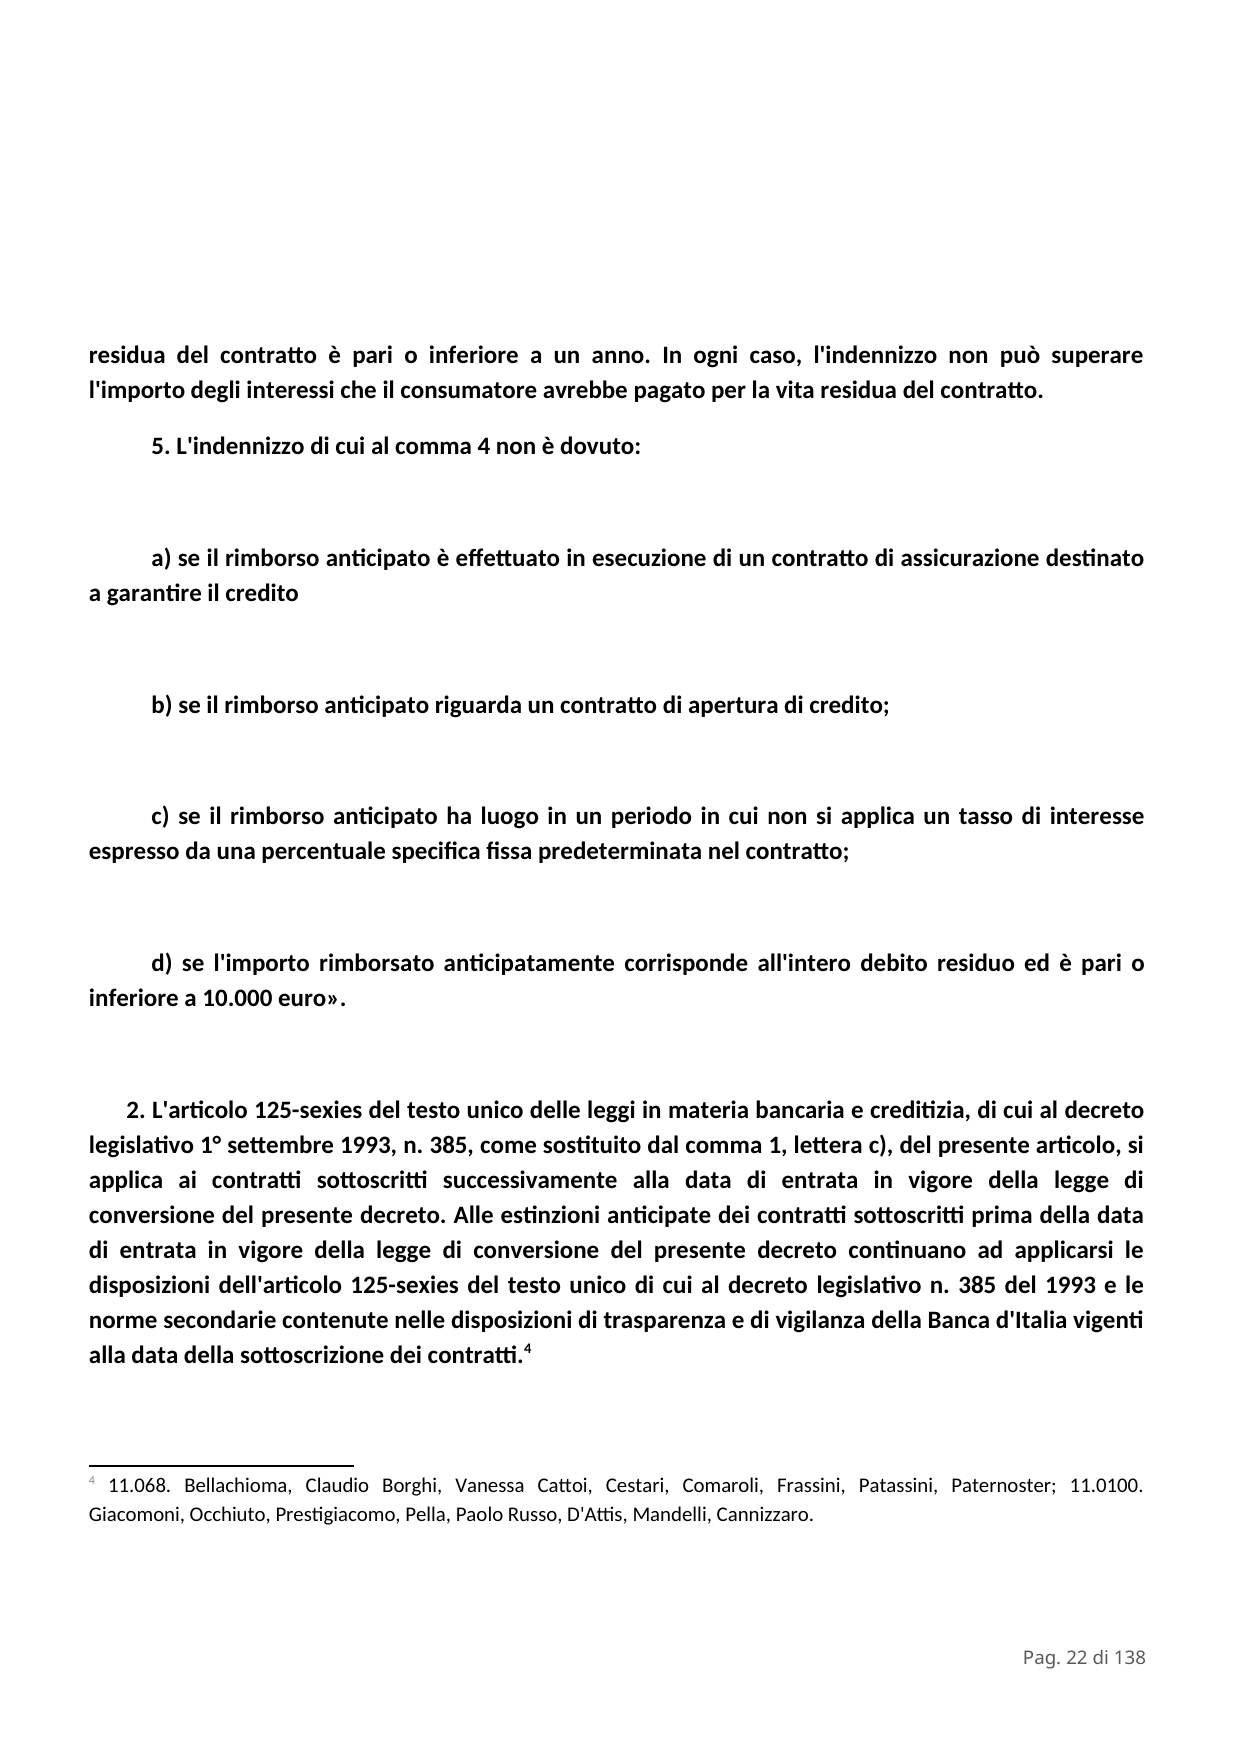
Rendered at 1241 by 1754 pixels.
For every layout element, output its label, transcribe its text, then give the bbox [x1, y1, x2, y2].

text b) se il rimborso anticipato riguarda un contratto di apertura di credito; [89, 689, 1146, 719]
text d) se l'importo rimborsato anticipatamente corrisponde all'intero debito residuo ed è pari o inferiore a 10.000 euro». [89, 947, 1146, 1013]
text 2. L'articolo 125-sexies del testo unico delle leggi in materia bancaria e creditizia, di cui al decreto legislativo 1° settembre 1993, n. 385, come sostituito dal comma 1, lettera c), del presente articolo, si applica ai contratti sottoscritti successivamente alla data di entrata in vigore della legge di conversione del presente decreto. Alle estinzioni anticipate dei contratti sottoscritti prima della data di entrata in vigore della legge di conversione del presente decreto continuano ad applicarsi le disposizioni dell'articolo 125-sexies del testo unico di cui al decreto legislativo n. 385 del 1993 e le norme secondarie contenute nelle disposizioni di trasparenza e di vigilanza della Banca d'Italia vigenti alla data della sottoscrizione dei contratti. [89, 1094, 1146, 1369]
text a) se il rimborso anticipato è effettuato in esecuzione di un contratto di assicurazione destinato a garantire il credito [89, 542, 1146, 608]
text 5. L'indennizzo di cui al comma 4 non è dovuto: [89, 431, 1146, 461]
text c) se il rimborso anticipato ha luogo in un periodo in cui non si applica un tasso di interesse espresso da una percentuale specifica fissa predeterminata nel contratto; [89, 801, 1146, 866]
